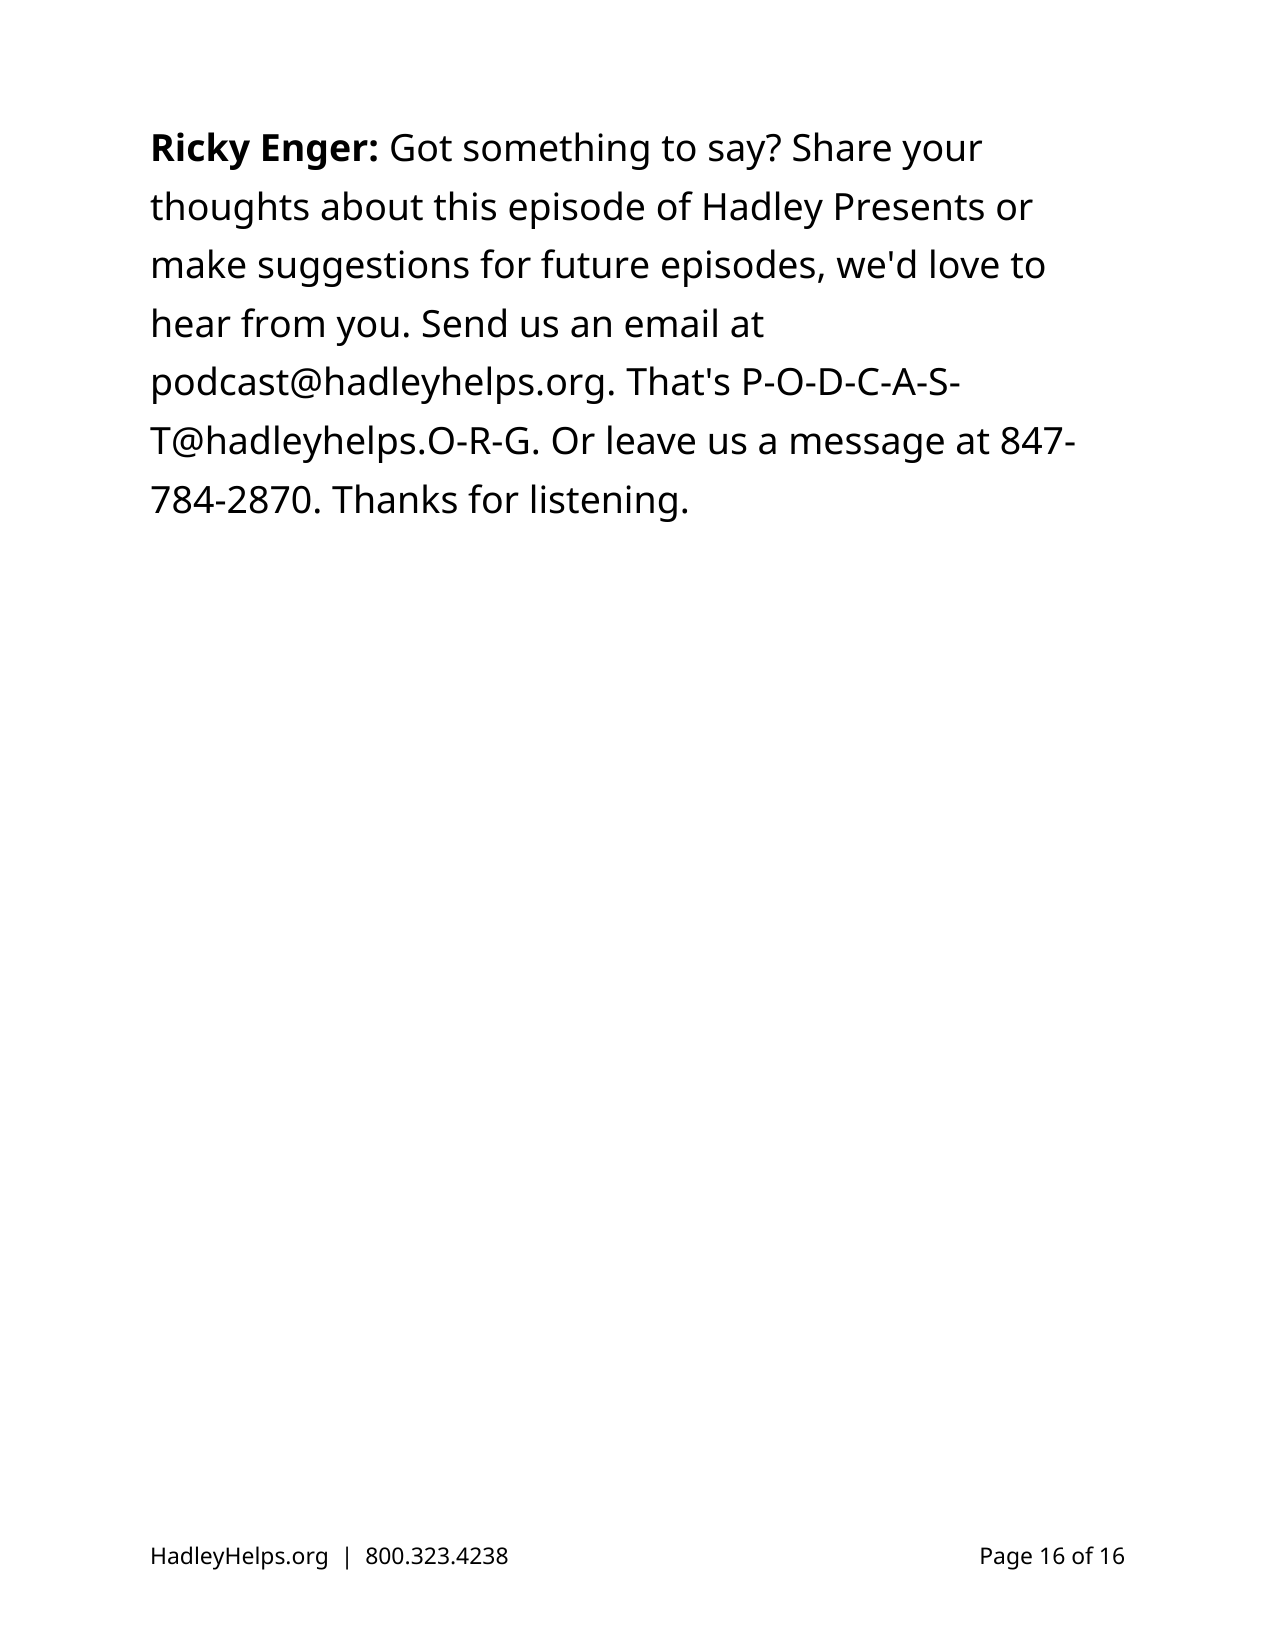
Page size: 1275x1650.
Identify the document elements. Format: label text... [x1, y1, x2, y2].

text Ricky Enger: Got something to say? Share your thoughts about this episode of Hadley Presents or make suggestions for future episodes, we'd love to hear from you. Send us an email at podcast@hadleyhelps.org. That's P-O-D-C-A-S-T@hadleyhelps.O-R-G. Or leave us a message at 847-784-2870. Thanks for listening. [150, 121, 1125, 524]
